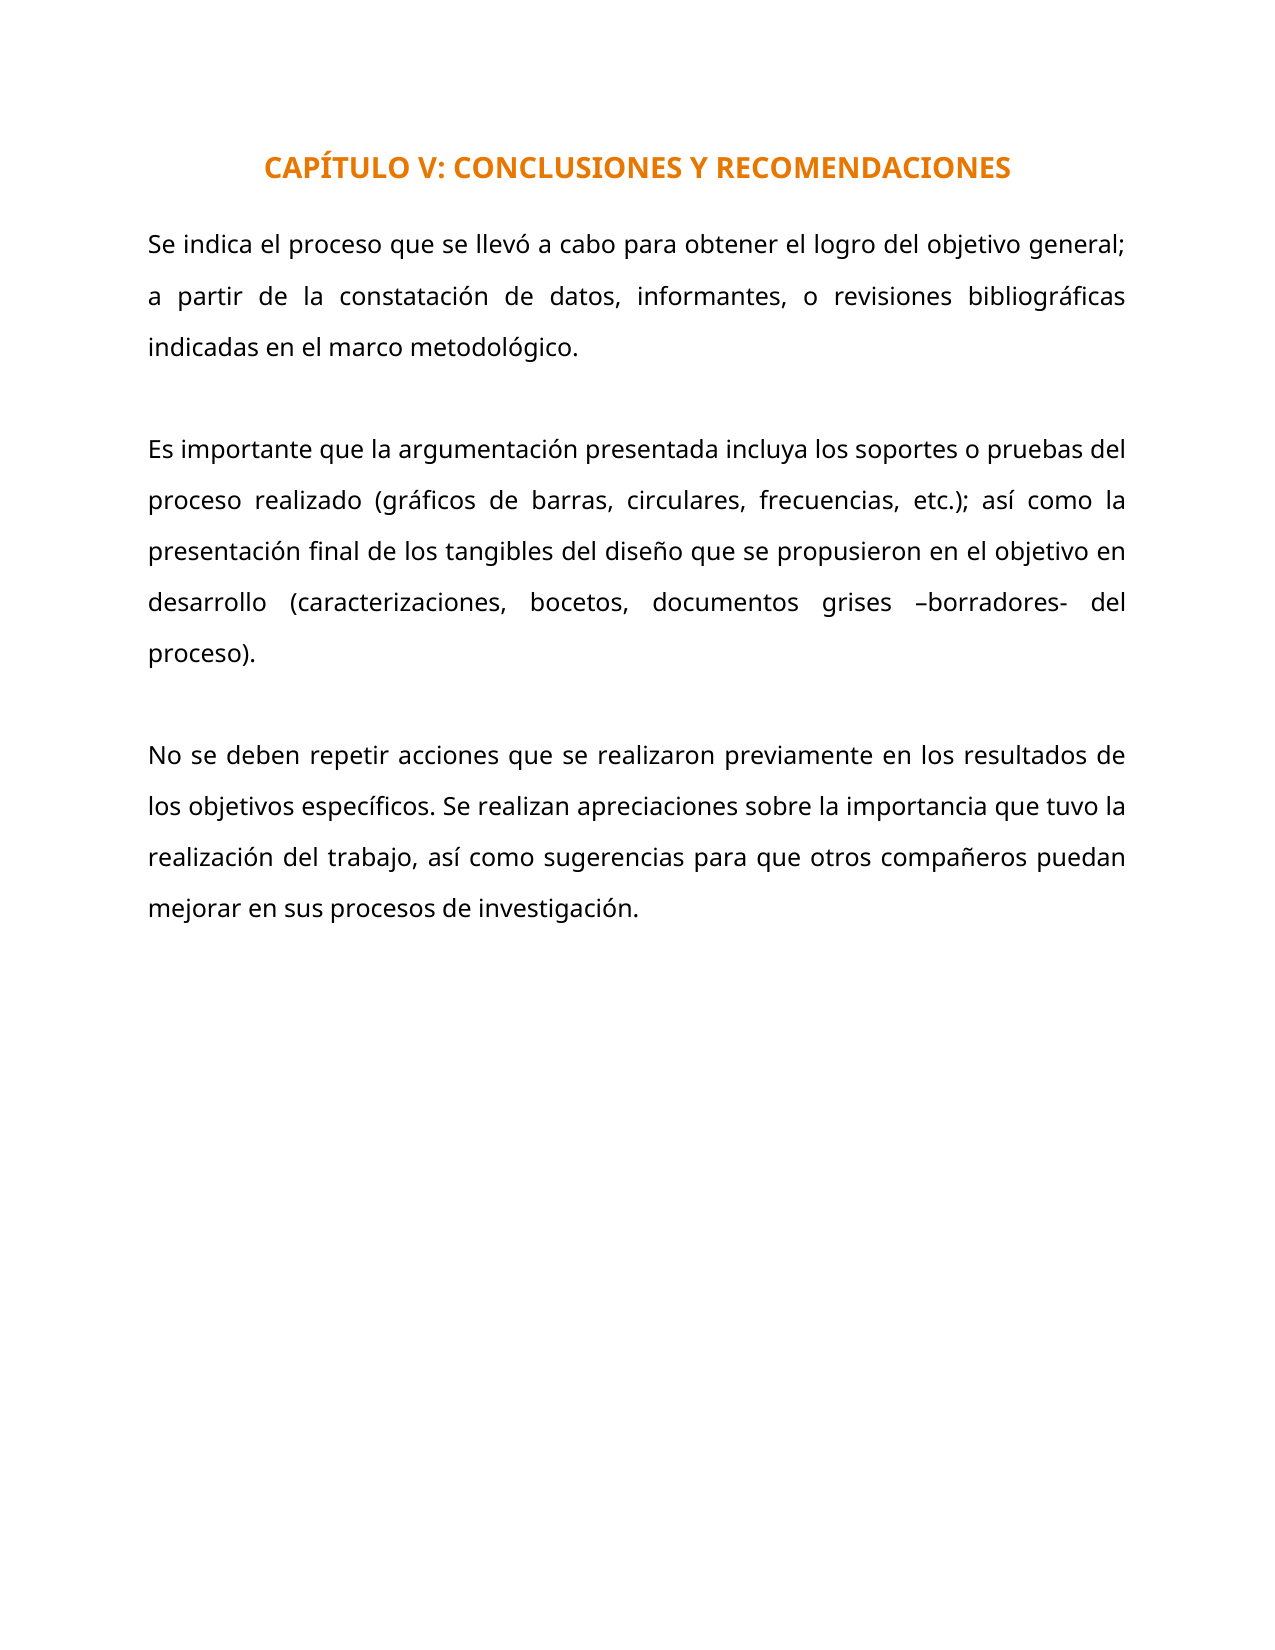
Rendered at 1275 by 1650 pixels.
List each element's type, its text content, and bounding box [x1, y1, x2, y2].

text Es importante que la argumentación presentada incluya los soportes o pruebas del proceso realizado (gráficos de barras, circulares, frecuencias, etc.); así como la presentación final de los tangibles del diseño que se propusieron en el objetivo en desarrollo (caracterizaciones, bocetos, documentos grises –borradores- del proceso). [148, 431, 1127, 669]
text No se deben repetir acciones que se realizaron previamente en los resultados de los objetivos específicos. Se realizan apreciaciones sobre la importancia que tuvo la realización del trabajo, así como sugerencias para que otros compañeros puedan mejorar en sus procesos de investigación. [148, 737, 1127, 925]
text Se indica el proceso que se llevó a cabo para obtener el logro del objetivo general; a partir de la constatación de datos, informantes, o revisiones bibliográficas indicadas en el marco metodológico. [148, 227, 1127, 363]
subtitle CAPÍTULO V: CONCLUSIONES Y RECOMENDACIONES [148, 148, 1127, 187]
